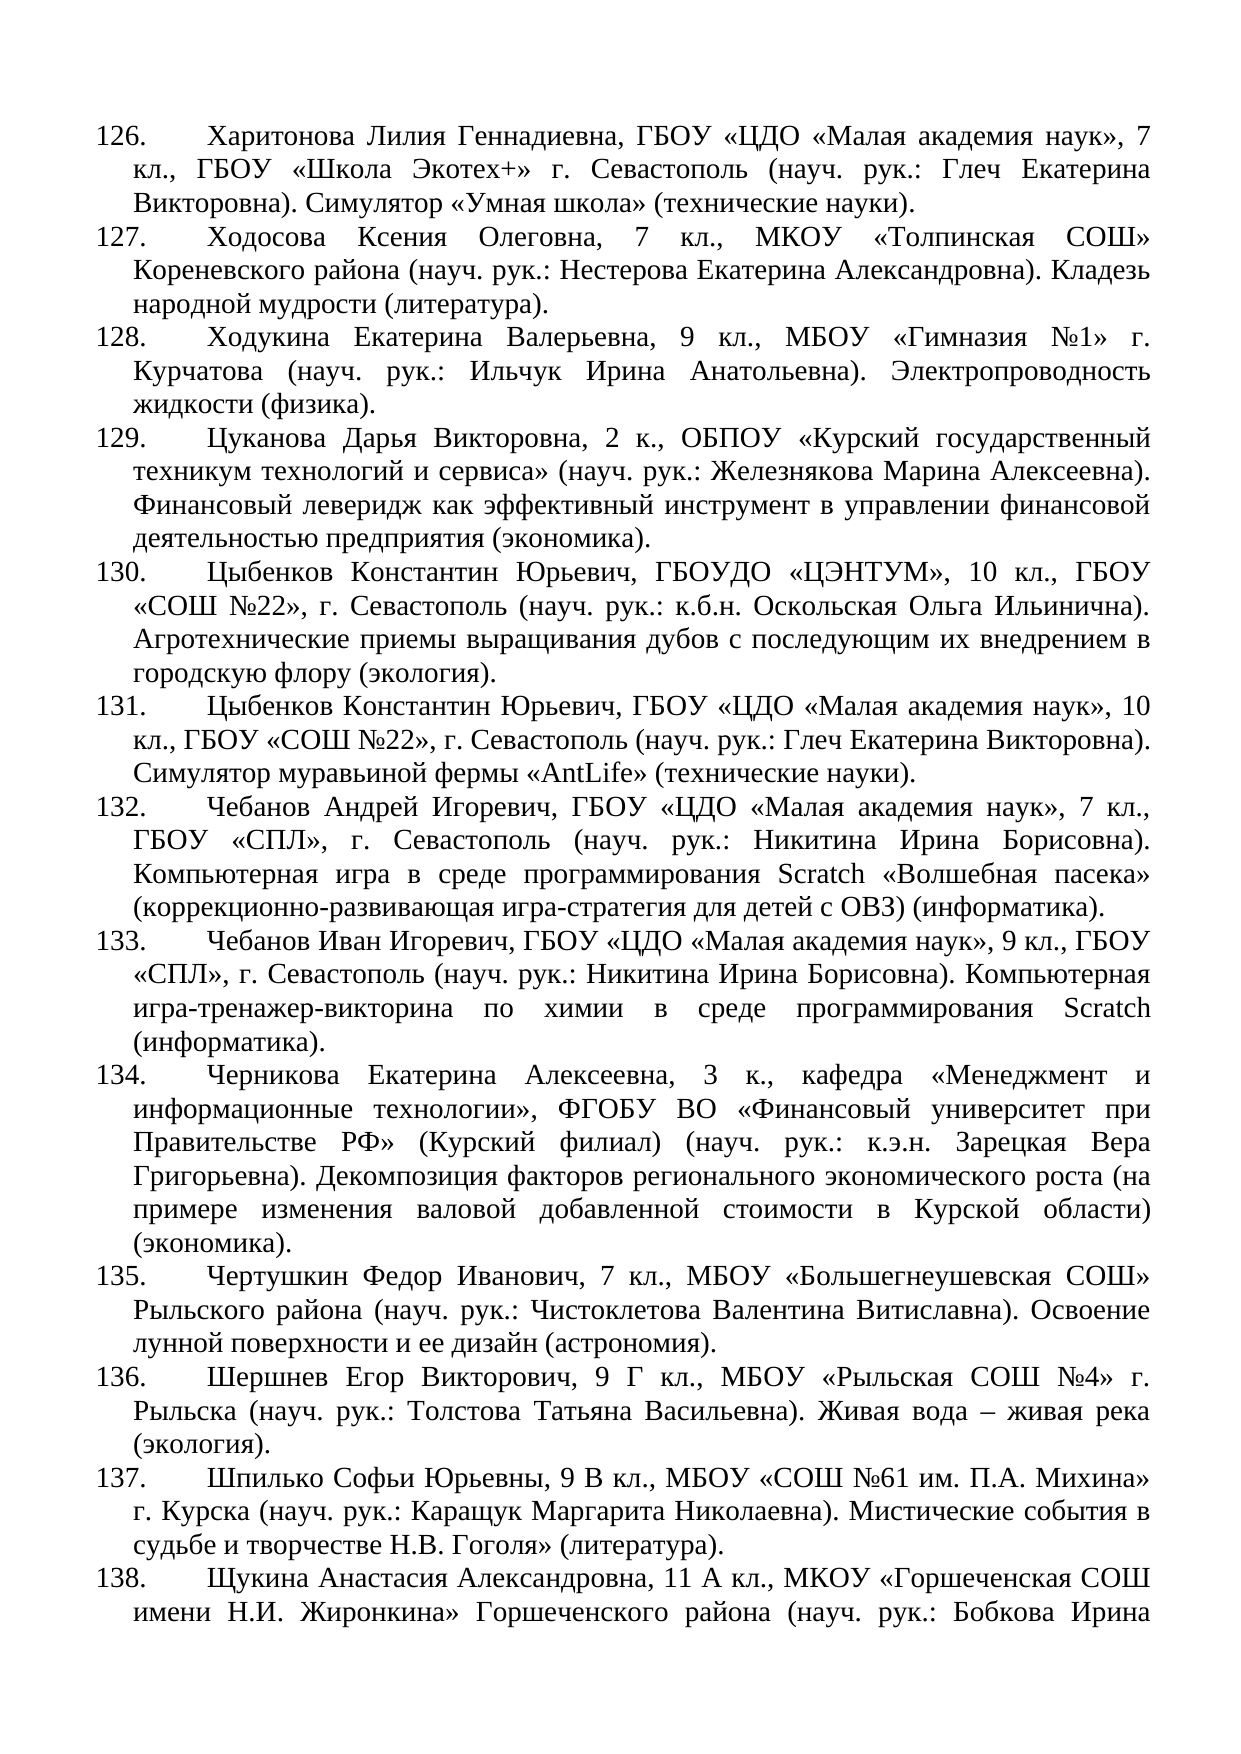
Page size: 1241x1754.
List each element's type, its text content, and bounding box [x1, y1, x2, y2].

list Цуканова Дарья Викторовна, 2 к., ОБПОУ «Курский государственный техникум технологий и сервиса» (науч. рук.: Железнякова Марина Алексеевна). Финансовый леверидж как эффективный инструмент в управлении финансовой деятельностью предприятия (экономика). [95, 420, 1152, 554]
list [95, 1560, 1152, 1627]
list Черникова Екатерина Алексеевна, 3 к., кафедра «Менеджмент и информационные технологии», ФГОБУ ВО «Финансовый университет при Правительстве РФ» (Курский филиал) (науч. рук.: к.э.н. Зарецкая Вера Григорьевна). Декомпозиция факторов регионального экономического роста (на примере изменения валовой добавленной стоимости в Курской области) (экономика). [95, 1057, 1152, 1258]
list Харитонова Лилия Геннадиевна, ГБОУ «ЦДО «Малая академия наук», 7 кл., ГБОУ «Школа Экотех+» г. Севастополь (науч. рук.: Глеч Екатерина Викторовна). Симулятор «Умная школа» (технические науки). [95, 118, 1152, 219]
list Шпилько Софьи Юрьевны, 9 В кл., МБОУ «СОШ №61 им. П.А. Михина» г. Курска (науч. рук.: Каращук Маргарита Николаевна). Мистические события в судьбе и творчестве Н.В. Гоголя» (литература). [95, 1460, 1152, 1560]
list Ходосова Ксения Олеговна, 7 кл., МКОУ «Толпинская СОШ» Кореневского района (науч. рук.: Нестерова Екатерина Александровна). Кладезь народной мудрости (литература). [95, 219, 1152, 319]
list Чебанов Андрей Игоревич, ГБОУ «ЦДО «Малая академия наук», 7 кл., ГБОУ «СПЛ», г. Севастополь (науч. рук.: Никитина Ирина Борисовна). Компьютерная игра в среде программирования Scratch «Волшебная пасека» (коррекционно-развивающая игра-стратегия для детей с ОВЗ) (информатика). [95, 789, 1152, 923]
list Ходукина Екатерина Валерьевна, 9 кл., МБОУ «Гимназия №1» г. Курчатова (науч. рук.: Ильчук Ирина Анатольевна). Электропроводность жидкости (физика). [95, 319, 1152, 420]
list Шершнев Егор Викторович, 9 Г кл., МБОУ «Рыльская СОШ №4» г. Рыльска (науч. рук.: Толстова Татьяна Васильевна). Живая вода – живая река (экология). [95, 1359, 1152, 1460]
list Цыбенков Константин Юрьевич, ГБОУДО «ЦЭНТУМ», 10 кл., ГБОУ «СОШ №22», г. Севастополь (науч. рук.: к.б.н. Оскольская Ольга Ильинична). Агротехнические приемы выращивания дубов с последующим их внедрением в городскую флору (экология). [95, 554, 1152, 688]
list Чертушкин Федор Иванович, 7 кл., МБОУ «Бoльшeгнeyшeвcкaя СОШ» Рыльского района (науч. рук.: Чиcтoклeтoвa Вaлeнтинa Витиславна). Освоение лунной поверхности и ее дизайн (астрономия). [95, 1258, 1152, 1359]
list Чебанов Иван Игоревич, ГБОУ «ЦДО «Малая академия наук», 9 кл., ГБОУ «СПЛ», г. Севастополь (науч. рук.: Никитина Ирина Борисовна). Компьютерная игра-тренажер-викторина по химии в среде программирования Scratch (информатика). [95, 923, 1152, 1057]
list Цыбенков Константин Юрьевич, ГБОУ «ЦДО «Малая академия наук», 10 кл., ГБОУ «СОШ №22», г. Севастополь (науч. рук.: Глеч Екатерина Викторовна). Симулятор муравьиной фермы «AntLife» (технические науки). [95, 688, 1152, 789]
